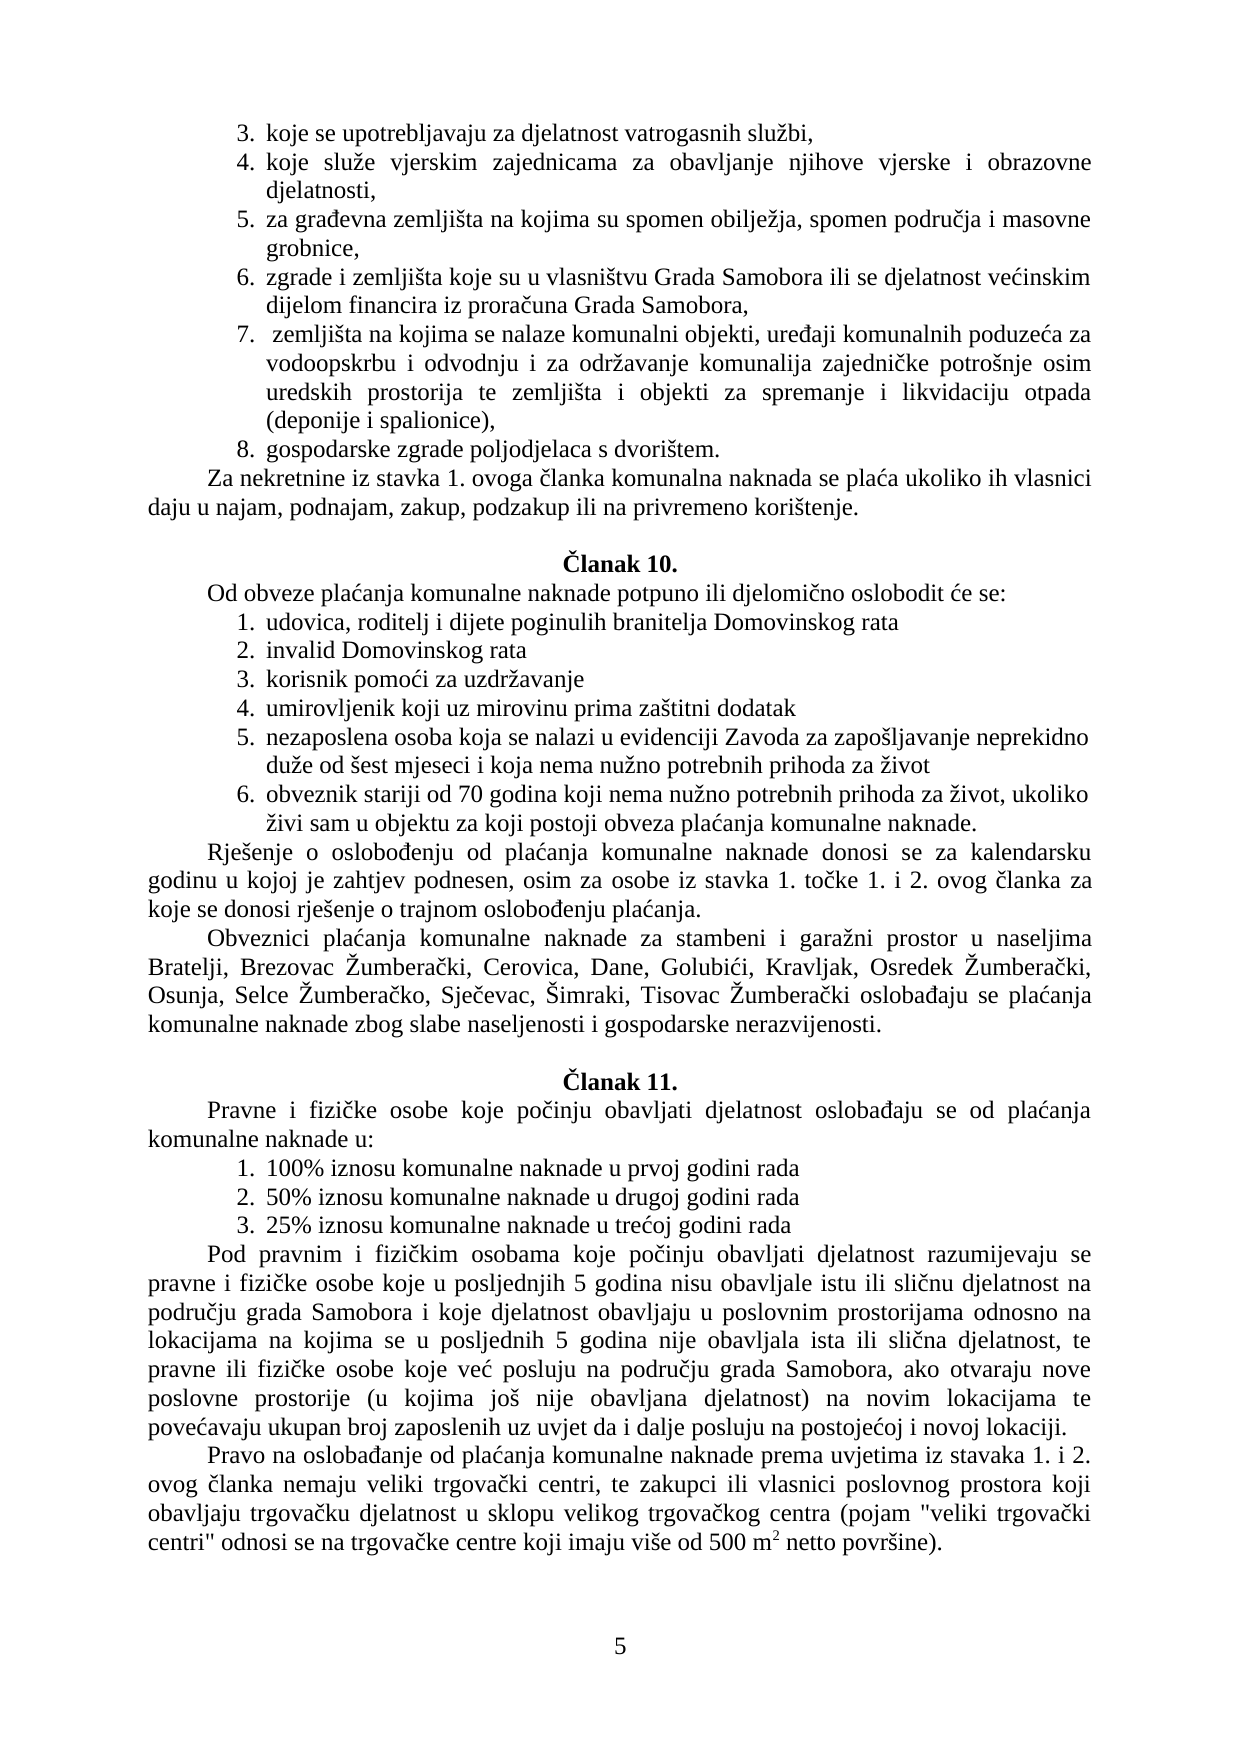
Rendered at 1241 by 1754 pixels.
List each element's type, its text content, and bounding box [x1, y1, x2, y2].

list udovica, roditelj i dijete poginulih branitelja Domovinskog rata [236, 607, 1092, 636]
text Pravne i fizičke osobe koje počinju obavljati djelatnost oslobađaju se od plaćanja komunalne naknade u: [148, 1096, 1092, 1153]
list zgrade i zemljišta koje su u vlasništvu Grada Samobora ili se djelatnost većinskim dijelom financira iz proračuna Grada Samobora, [236, 262, 1092, 319]
text Pod pravnim i fizičkim osobama koje počinju obavljati djelatnost razumijevaju se pravne i fizičke osobe koje u posljednjih 5 godina nisu obavljale istu ili sličnu djelatnost na području grada Samobora i koje djelatnost obavljaju u poslovnim prostorijama odnosno na lokacijama na kojima se u posljednih 5 godina nije obavljala ista ili slična djelatnost, te pravne ili fizičke osobe koje već posluju na području grada Samobora, ako otvaraju nove poslovne prostorije (u kojima još nije obavljana djelatnost) na novim lokacijama te povećavaju ukupan broj zaposlenih uz uvjet da i dalje posluju na postojećoj i novoj lokaciji. [148, 1239, 1092, 1441]
text Rješenje o oslobođenju od plaćanja komunalne naknade donosi se za kalendarsku godinu u kojoj je zahtjev podnesen, osim za osobe iz stavka 1. točke 1. i 2. ovog članka za koje se donosi rješenje o trajnom oslobođenju plaćanja. [148, 837, 1092, 923]
list koje se upotrebljavaju za djelatnost vatrogasnih službi, [236, 118, 1092, 147]
list umirovljenik koji uz mirovinu prima zaštitni dodatak [236, 693, 1092, 722]
text Obveznici plaćanja komunalne naknade za stambeni i garažni prostor u naseljima Bratelji, Brezovac Žumberački, Cerovica, Dane, Golubići, Kravljak, Osredek Žumberački, Osunja, Selce Žumberačko, Sječevac, Šimraki, Tisovac Žumberački oslobađaju se plaćanja komunalne naknade zbog slabe naseljenosti i gospodarske nerazvijenosti. [148, 923, 1092, 1038]
text Članak 11. [148, 1067, 1092, 1096]
list 25% iznosu komunalne naknade u trećoj godini rada [236, 1211, 1092, 1239]
list koje služe vjerskim zajednicama za obavljanje njihove vjerske i obrazovne djelatnosti, [236, 147, 1092, 204]
list za građevna zemljišta na kojima su spomen obilježja, spomen područja i masovne grobnice, [236, 204, 1092, 262]
list korisnik pomoći za uzdržavanje [236, 664, 1092, 693]
list zemljišta na kojima se nalaze komunalni objekti, uređaji komunalnih poduzeća za vodoopskrbu i odvodnju i za održavanje komunalija zajedničke potrošnje osim uredskih prostorija te zemljišta i objekti za spremanje i likvidaciju otpada (deponije i spalionice), [236, 319, 1092, 434]
list obveznik stariji od 70 godina koji nema nužno potrebnih prihoda za život, ukoliko živi sam u objektu za koji postoji obveza plaćanja komunalne naknade. [236, 779, 1092, 837]
list gospodarske zgrade poljodjelaca s dvorištem. [236, 434, 1092, 463]
text Članak 10. [148, 549, 1092, 578]
list 100% iznosu komunalne naknade u prvoj godini rada [236, 1153, 1092, 1182]
list invalid Domovinskog rata [236, 636, 1092, 664]
text Za nekretnine iz stavka 1. ovoga članka komunalna naknada se plaća ukoliko ih vlasnici daju u najam, podnajam, zakup, podzakup ili na privremeno korištenje. [148, 463, 1092, 521]
text Pravo na oslobađanje od plaćanja komunalne naknade prema uvjetima iz stavaka 1. i 2. ovog članka nemaju veliki trgovački centri, te zakupci ili vlasnici poslovnog prostora koji obavljaju trgovačku djelatnost u sklopu velikog trgovačkog centra (pojam "veliki trgovački centri" odnosi se na trgovačke centre koji imaju više od 500 m2 netto površine). [148, 1441, 1092, 1556]
list 50% iznosu komunalne naknade u drugoj godini rada [236, 1182, 1092, 1211]
list nezaposlena osoba koja se nalazi u evidenciji Zavoda za zapošljavanje neprekidno duže od šest mjeseci i koja nema nužno potrebnih prihoda za život [236, 722, 1092, 779]
text Od obveze plaćanja komunalne naknade potpuno ili djelomično oslobodit će se: [148, 578, 1092, 607]
